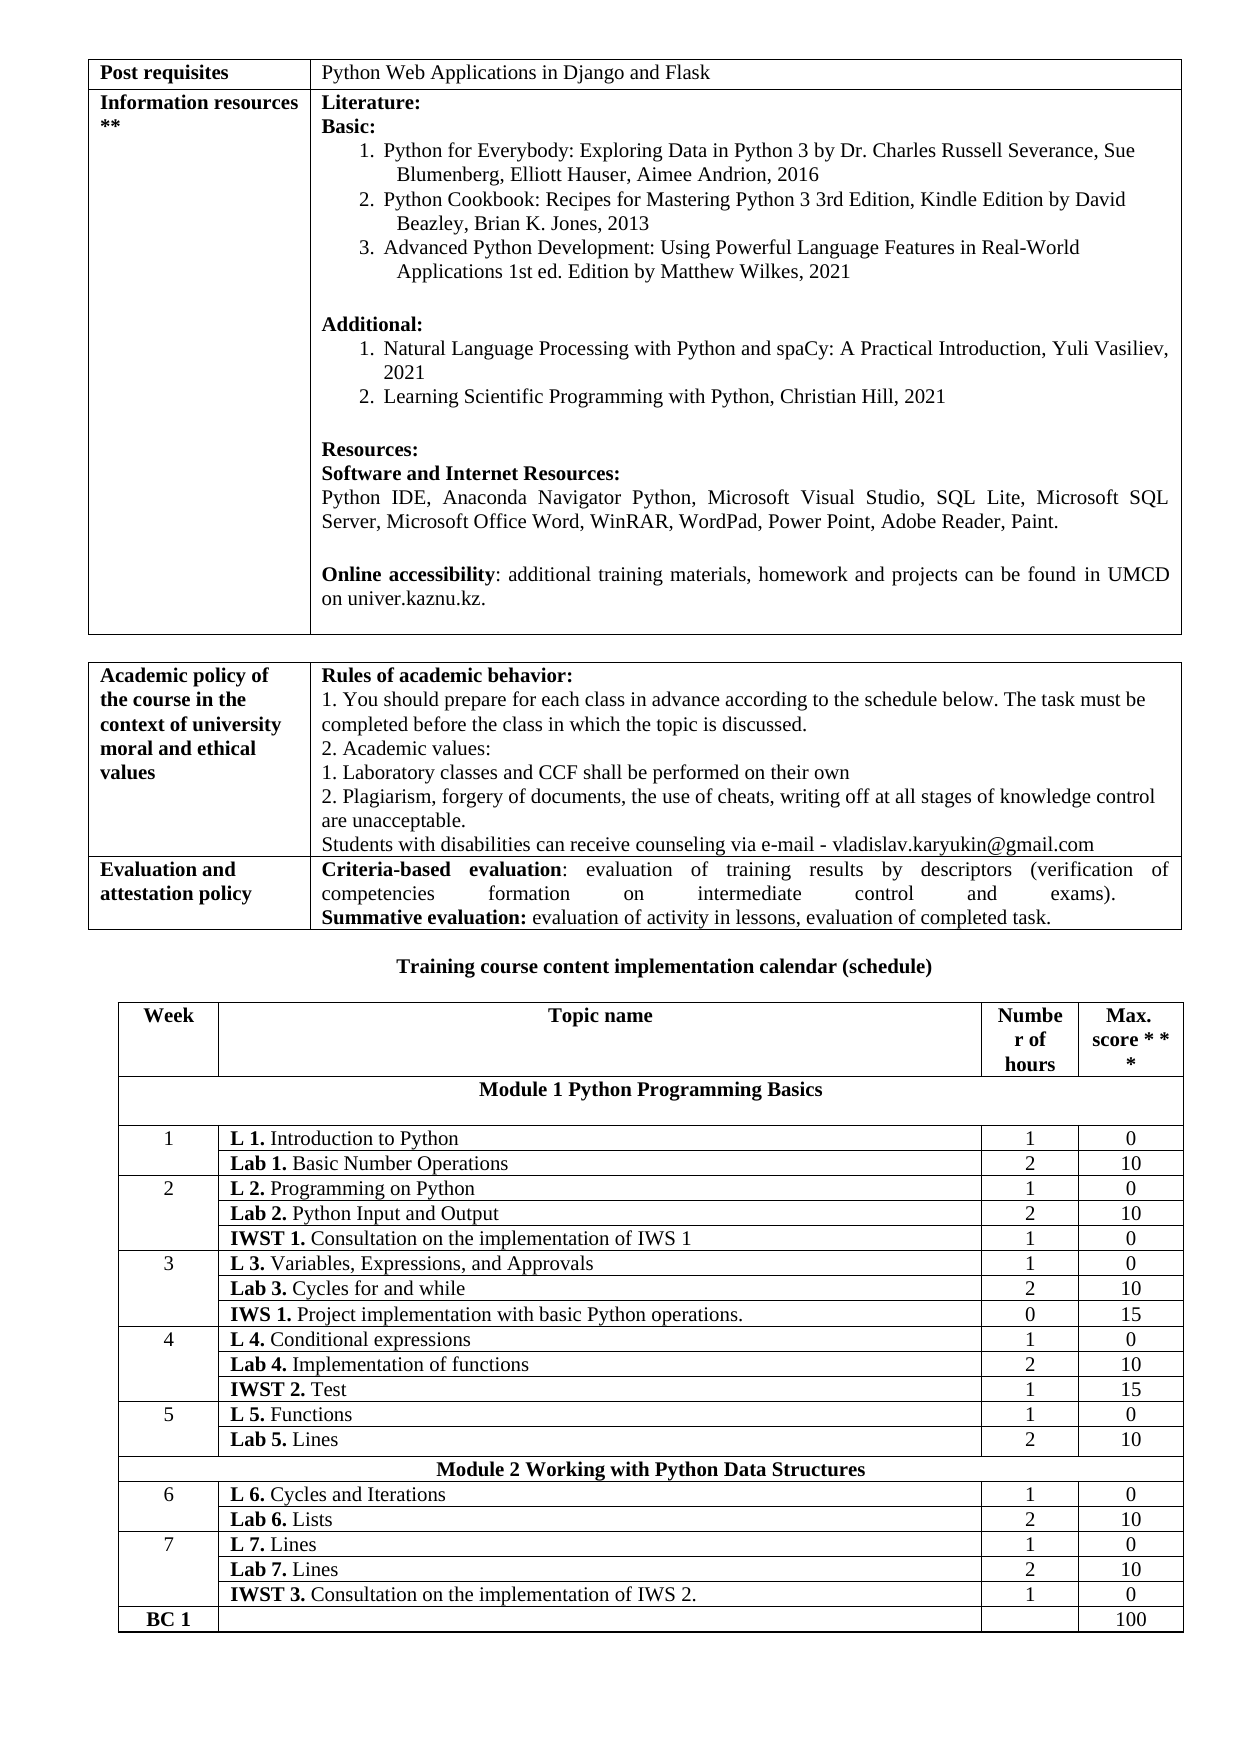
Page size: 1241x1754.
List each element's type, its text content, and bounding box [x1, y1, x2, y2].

table_cell 0 [982, 1301, 1078, 1326]
table_cell 1 [982, 1532, 1078, 1556]
table_cell [982, 1607, 1078, 1631]
table_cell 2 [982, 1201, 1078, 1225]
table_cell L 5. Functions [219, 1402, 981, 1426]
table_cell 3 [119, 1251, 218, 1326]
table_cell IWST 3. Consultation on the implementation of IWS 2. [219, 1582, 981, 1606]
table_cell Lab 1. Basic Number Operations [219, 1151, 981, 1175]
table_cell 0 [1079, 1482, 1183, 1506]
table_cell Literature: Basic: Python for Everybody: Exploring Data in Python 3 by Dr. Charles Russell Severance, Sue Blumenberg, Elliott Hauser, Aimee Andrion, 2016 Python Cookbook: Recipes for Mastering Python 3 3rd Edition, Kindle Edition by David Beazley, Brian K. Jones, 2013 Advanced Python Development: Using Powerful Language Features in Real-World Applications 1st ed. Edition by Matthew Wilkes, 2021 Additional: Natural Language Processing with Python and spaCy: A Practical Introduction, Yuli Vasiliev, 2021 Learning Scientific Programming with Python, Christian Hill, 2021 Resources: Software and Internet Resources: Python IDE, Anaconda Navigator Python, Microsoft Visual Studio, SQL Lite, Microsoft SQL Server, Microsoft Office Word, WinRAR, WordPad, Power Point, Adobe Reader, Paint. Online accessibility: additional training materials, homework and projects can be found in UMCD on univer.kaznu.kz. [311, 90, 1181, 634]
table_cell Lab 2. Python Input and Output [219, 1201, 981, 1225]
table_cell 10 [1079, 1352, 1183, 1376]
table_cell 6 [119, 1482, 218, 1531]
table_cell Evaluation and attestation policy [89, 857, 310, 929]
table_cell Lab 3. Cycles for and while [219, 1276, 981, 1300]
table_cell 4 [119, 1327, 218, 1401]
table_cell 1 [982, 1582, 1078, 1606]
table_cell 2 [982, 1352, 1078, 1376]
table_cell 0 [1079, 1126, 1183, 1150]
table_header Topic name [219, 1003, 981, 1076]
table_cell Lab 6. Lists [219, 1507, 981, 1531]
table_cell Module 2 Working with Python Data Structures [119, 1457, 1183, 1481]
table_cell 2 [982, 1151, 1078, 1175]
table_cell 2 [982, 1557, 1078, 1581]
table_cell 15 [1079, 1377, 1183, 1401]
table_header Rules of academic behavior: 1. You should prepare for each class in advance according to the schedule below. The task must be completed before the class in which the topic is discussed. 2. Academic values: 1. Laboratory classes and CCF shall be performed on their own 2. Plagiarism, forgery of documents, the use of cheats, writing off at all stages of knowledge control are unacceptable. Students with disabilities can receive counseling via e-mail - vladislav.karyukin@gmail.com [311, 663, 1181, 856]
table_cell BC 1 [119, 1607, 218, 1631]
table_cell 1 [982, 1482, 1078, 1506]
text Training course content implementation calendar (schedule) [177, 954, 1152, 978]
table_cell Module 1 Python Programming Basics [119, 1077, 1183, 1125]
table_cell 1 [982, 1126, 1078, 1150]
table_cell 7 [119, 1532, 218, 1606]
table_cell 10 [1079, 1276, 1183, 1300]
table_cell Lab 5. Lines [219, 1427, 981, 1456]
table_cell IWS 1. Project implementation with basic Python operations. [219, 1301, 981, 1326]
table_cell L 6. Cycles and Iterations [219, 1482, 981, 1506]
table_cell 0 [1079, 1402, 1183, 1426]
table_cell 0 [1079, 1582, 1183, 1606]
table_cell Python Web Applications in Django and Flask [311, 60, 1181, 89]
table_cell Information resources ** [89, 90, 310, 634]
table_cell 10 [1079, 1427, 1183, 1456]
table_cell 1 [982, 1176, 1078, 1200]
table_cell IWST 1. Consultation on the implementation of IWS 1 [219, 1226, 981, 1250]
table_cell 0 [1079, 1327, 1183, 1351]
table_cell 0 [1079, 1251, 1183, 1275]
table_cell L 4. Conditional expressions [219, 1327, 981, 1351]
table_cell 10 [1079, 1151, 1183, 1175]
table_cell 5 [119, 1402, 218, 1456]
table_header Academic policy of the course in the context of university moral and ethical values [89, 663, 310, 856]
table_cell 2 [982, 1427, 1078, 1456]
table_cell 15 [1079, 1301, 1183, 1326]
table_cell Post requisites [89, 60, 310, 89]
table_cell Lab 7. Lines [219, 1557, 981, 1581]
table_cell 1 [982, 1402, 1078, 1426]
table_cell 1 [982, 1327, 1078, 1351]
table_cell L 2. Programming on Python [219, 1176, 981, 1200]
table_cell Criteria-based evaluation: evaluation of training results by descriptors (verification of competencies formation on intermediate control and exams). Summative evaluation: evaluation of activity in lessons, evaluation of completed task. [311, 857, 1181, 929]
table_cell 10 [1079, 1201, 1183, 1225]
table_cell 1 [119, 1126, 218, 1175]
table_header Week [119, 1003, 218, 1076]
table_cell 0 [1079, 1176, 1183, 1200]
table_cell Lab 4. Implementation of functions [219, 1352, 981, 1376]
table_cell 2 [982, 1276, 1078, 1300]
table_cell 100 [1079, 1607, 1183, 1631]
table_cell 10 [1079, 1507, 1183, 1531]
table_cell [219, 1607, 981, 1631]
table_header Max. score * * * [1079, 1003, 1183, 1076]
table_cell 2 [119, 1176, 218, 1250]
table_cell 2 [982, 1507, 1078, 1531]
table_cell 0 [1079, 1532, 1183, 1556]
table_header Number of hours [982, 1003, 1078, 1076]
table_cell 1 [982, 1226, 1078, 1250]
table_cell 1 [982, 1251, 1078, 1275]
table_cell 10 [1079, 1557, 1183, 1581]
table_cell L 3. Variables, Expressions, and Approvals [219, 1251, 981, 1275]
table_cell 1 [982, 1377, 1078, 1401]
table_cell 0 [1079, 1226, 1183, 1250]
table_cell L 1. Introduction to Python [219, 1126, 981, 1150]
table_cell L 7. Lines [219, 1532, 981, 1556]
table_cell IWST 2. Test [219, 1377, 981, 1401]
